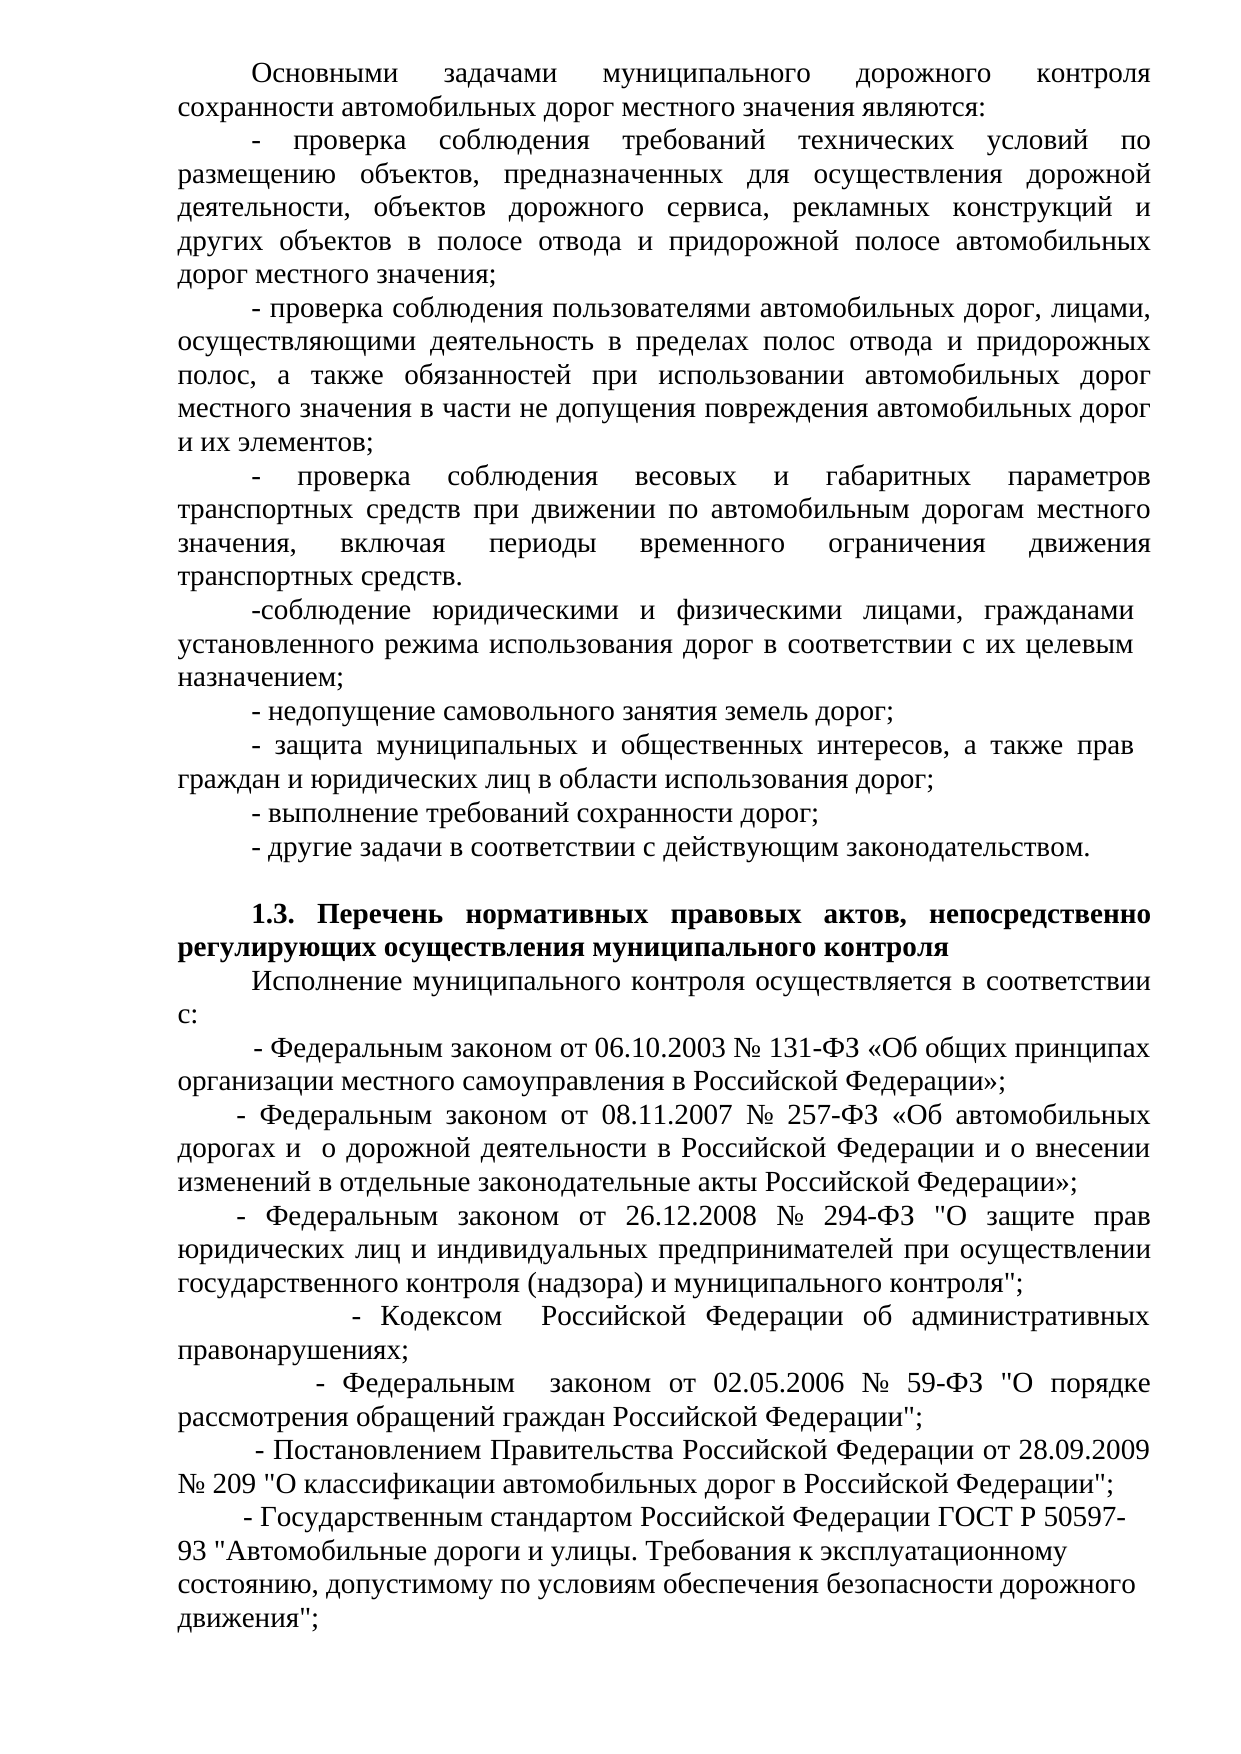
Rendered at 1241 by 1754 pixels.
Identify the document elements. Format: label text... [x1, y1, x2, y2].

text - защита муниципальных и общественных интересов, а также прав граждан и юридических лиц в области использования дорог; [177, 727, 1135, 794]
text - Федеральным законом от 08.11.2007 № 257-ФЗ «Об автомобильных дорогах и о дорожной деятельности в Российской Федерации и о внесении изменений в отдельные законодательные акты Российской Федерации»; [177, 1097, 1152, 1198]
text - выполнение требований сохранности дорог; [177, 795, 1135, 828]
text - Федеральным законом от 26.12.2008 № 294-ФЗ "О защите прав юридических лиц и индивидуальных предпринимателей при осуществлении государственного контроля (надзора) и муниципального контроля"; [177, 1198, 1152, 1298]
text Основными задачами муниципального дорожного контроля сохранности автомобильных дорог местного значения являются: [177, 55, 1152, 122]
text - Кодексом Российской Федерации об административных правонарушениях; [177, 1298, 1152, 1365]
text 1.3. Перечень нормативных правовых актов, непосредственно регулирующих осуществления муниципального контроля [177, 896, 1152, 963]
text - недопущение самовольного занятия земель дорог; [177, 693, 1135, 727]
text - Федеральным законом от 02.05.2006 № 59-ФЗ "О порядке рассмотрения обращений граждан Российской Федерации"; [177, 1365, 1152, 1432]
text - другие задачи в соответствии с действующим законодательством. [177, 829, 1135, 862]
text -соблюдение юридическими и физическими лицами, гражданами установленного режима использования дорог в соответствии с их целевым назначением; [177, 592, 1135, 693]
text - Федеральным законом от 06.10.2003 № 131-ФЗ «Об общих принципах организации местного самоуправления в Российской Федерации»; [177, 1030, 1152, 1097]
text - Постановлением Правительства Российской Федерации от 28.09.2009 № 209 "О классификации автомобильных дорог в Российской Федерации"; [177, 1432, 1152, 1499]
text - проверка соблюдения требований технических условий по размещению объектов, предназначенных для осуществления дорожной деятельности, объектов дорожного сервиса, рекламных конструкций и других объектов в полосе отвода и придорожной полосе автомобильных дорог местного значения; [177, 122, 1152, 290]
text - проверка соблюдения пользователями автомобильных дорог, лицами, осуществляющими деятельность в пределах полос отвода и придорожных полос, а также обязанностей при использовании автомобильных дорог местного значения в части не допущения повреждения автомобильных дорог и их элементов; [177, 290, 1152, 458]
text Исполнение муниципального контроля осуществляется в соответствии с: [177, 963, 1152, 1030]
text - Государственным стандартом Российской Федерации ГОСТ Р 50597-93 "Автомобильные дороги и улицы. Требования к эксплуатационному состоянию, допустимому по условиям обеспечения безопасности дорожного движения"; [177, 1499, 1152, 1634]
text - проверка соблюдения весовых и габаритных параметров транспортных средств при движении по автомобильным дорогам местного значения, включая периоды временного ограничения движения транспортных средств. [177, 458, 1152, 592]
